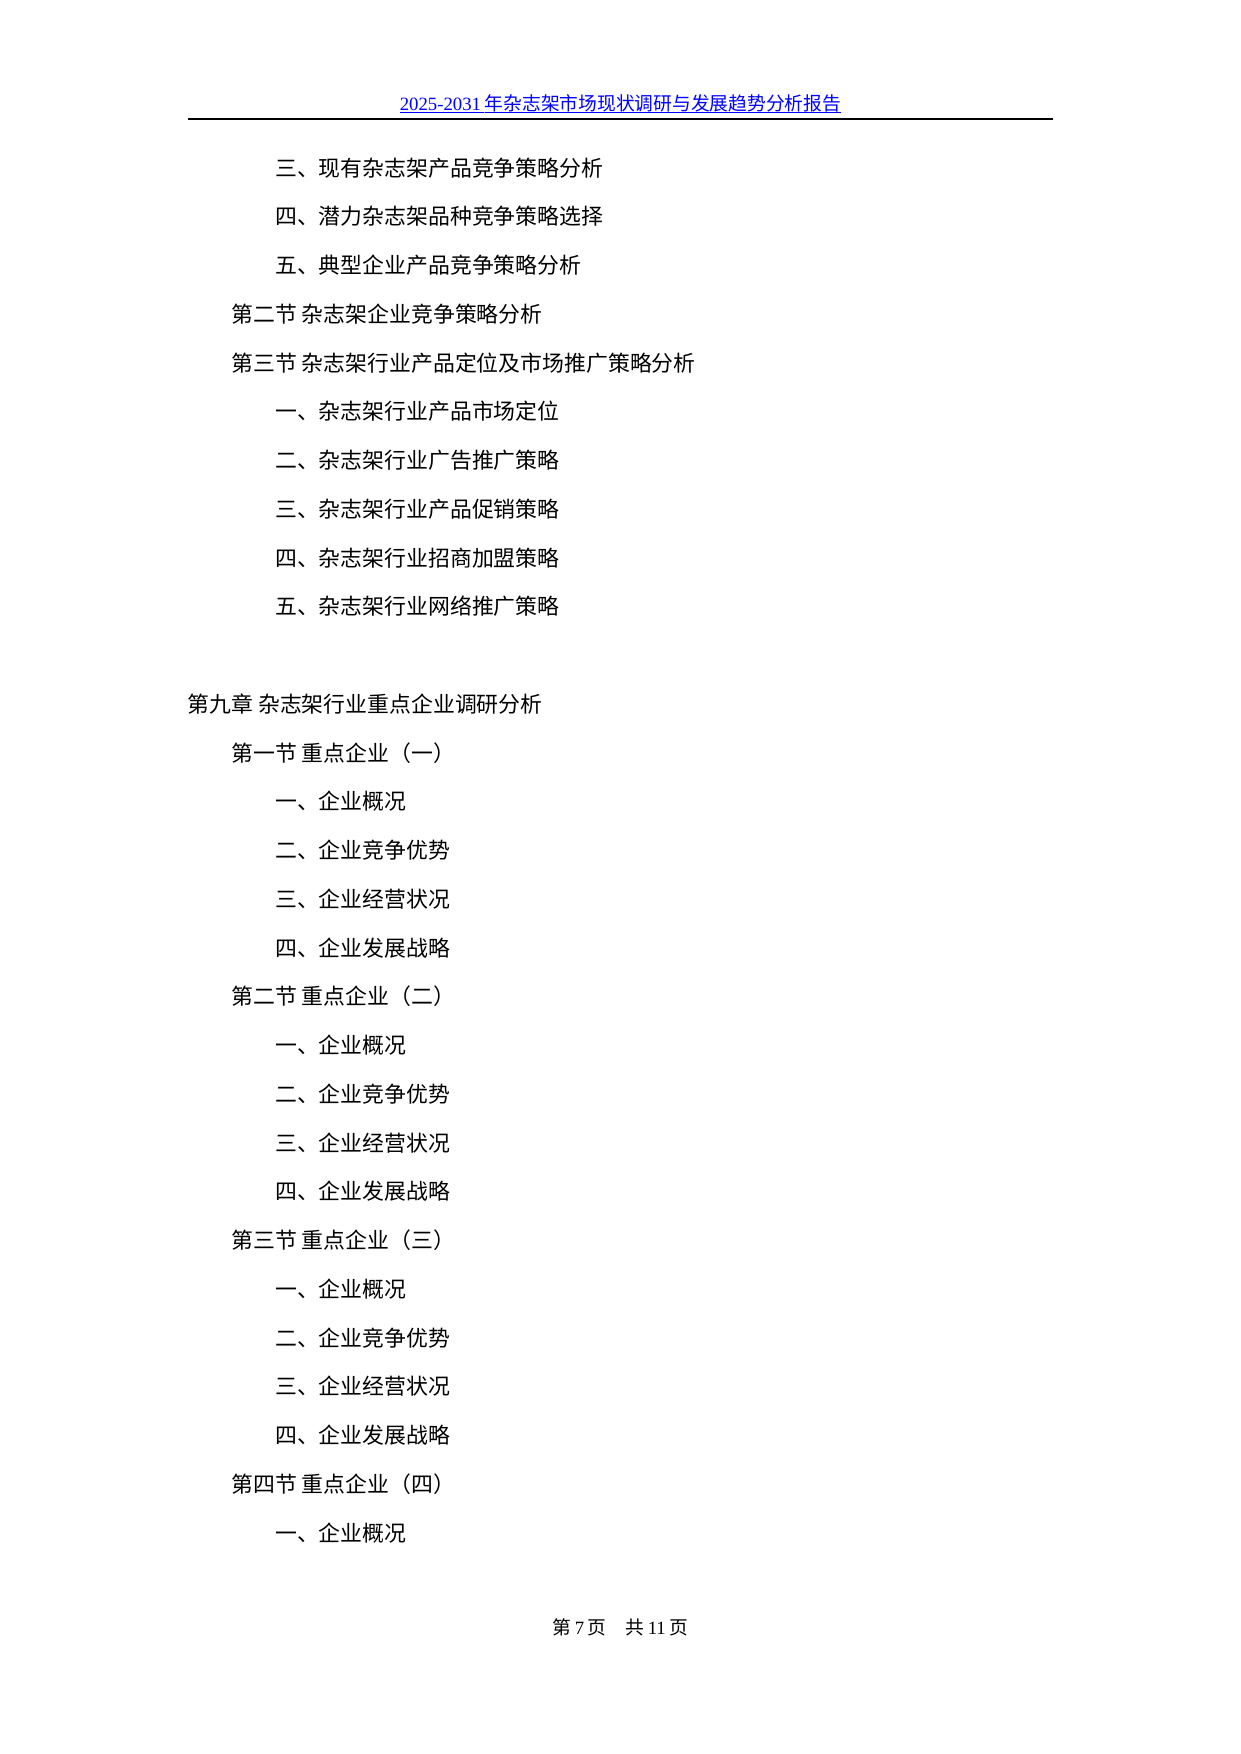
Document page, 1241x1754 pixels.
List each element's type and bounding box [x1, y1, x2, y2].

text [187, 150, 1053, 1548]
